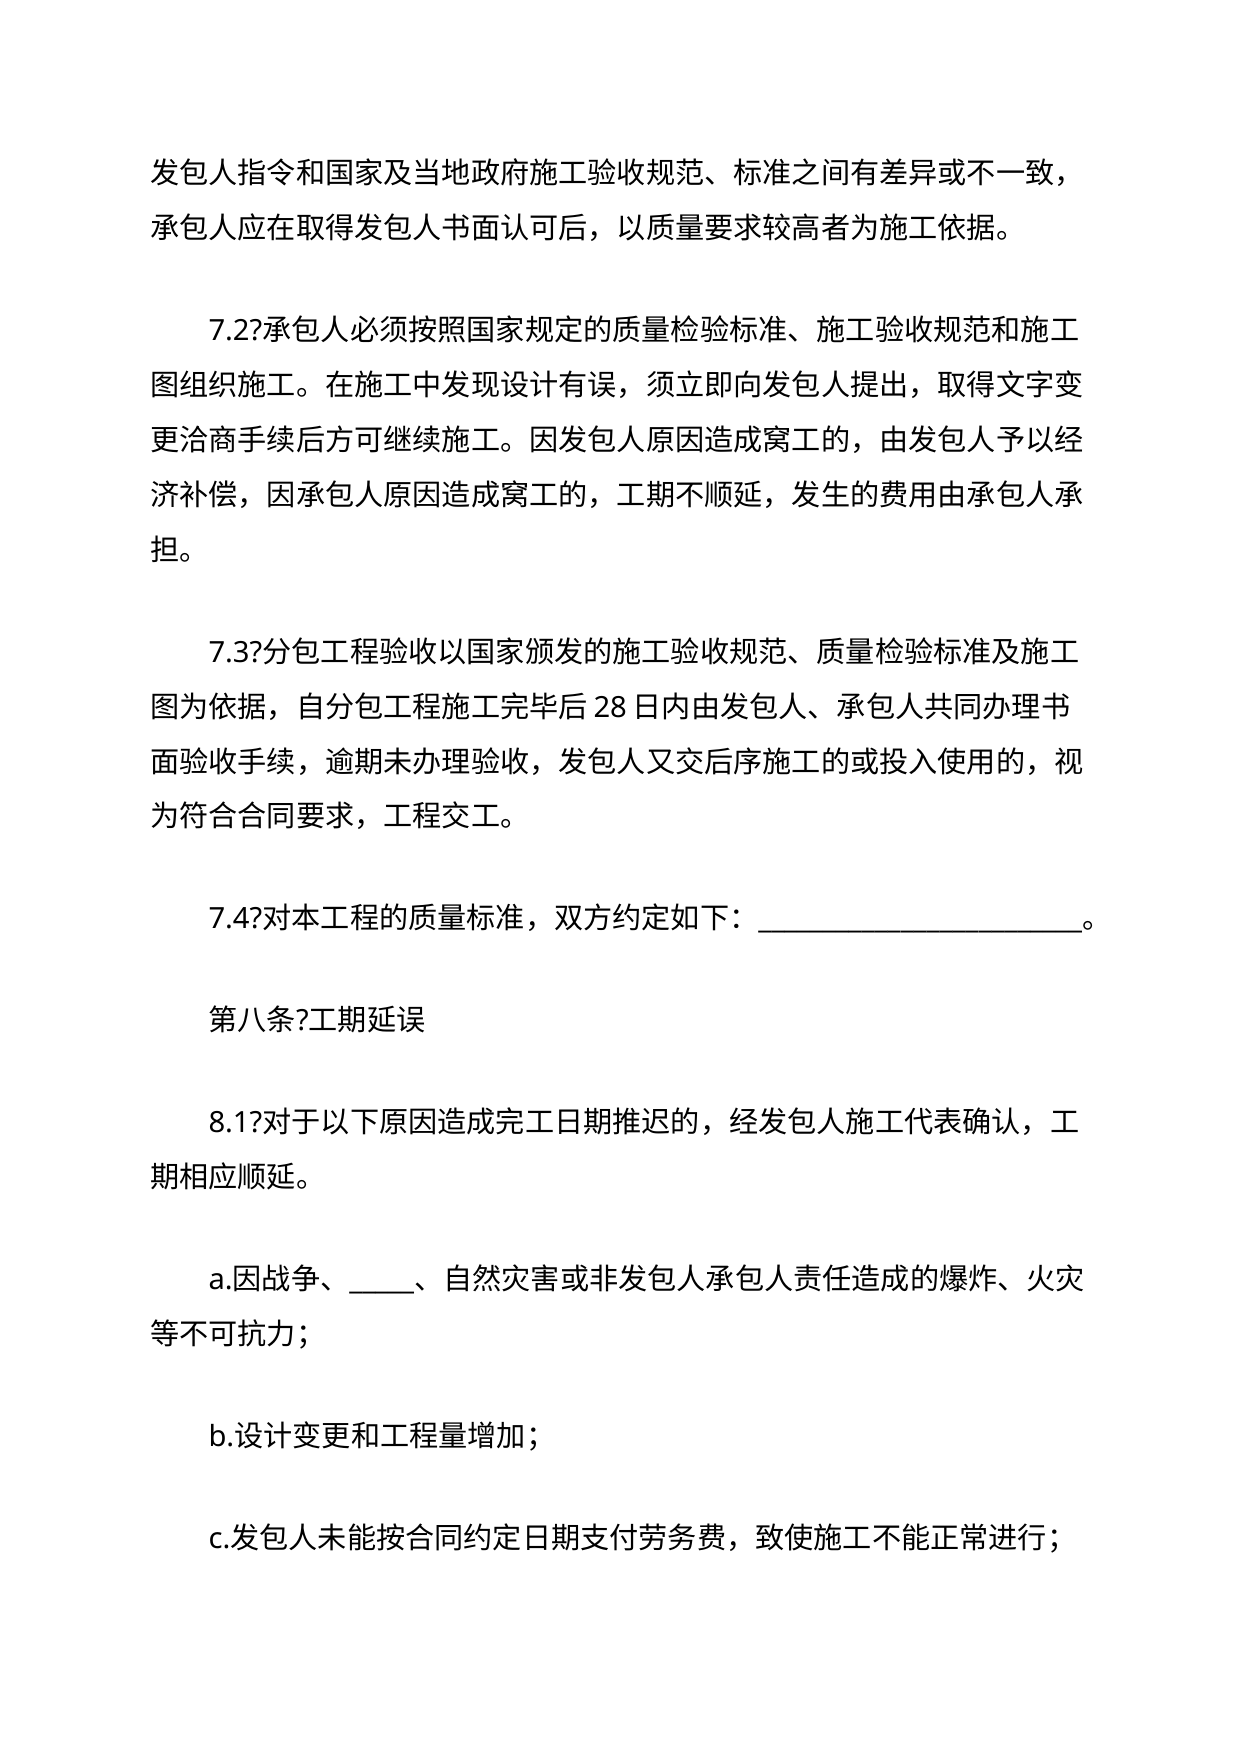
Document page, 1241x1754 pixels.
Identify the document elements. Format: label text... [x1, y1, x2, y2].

text 第八条?工期延误 [150, 997, 1090, 1039]
text 8.1?对于以下原因造成完工日期推迟的，经发包人施工代表确认，工期相应顺延。 [150, 1099, 1090, 1196]
text b.设计变更和工程量增加； [150, 1412, 1090, 1455]
text c.发包人未能按合同约定日期支付劳务费，致使施工不能正常进行； [150, 1514, 1090, 1557]
text a.因战争、_____、自然灾害或非发包人承包人责任造成的爆炸、火灾等不可抗力； [150, 1256, 1090, 1353]
text 7.3?分包工程验收以国家颁发的施工验收规范、质量检验标准及施工图为依据，自分包工程施工完毕后28日内由发包人、承包人共同办理书面验收手续，逾期未办理验收，发包人又交后序施工的或投入使用的，视为符合合同要求，工程交工。 [150, 628, 1090, 835]
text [150, 150, 1090, 247]
text 7.4?对本工程的质量标准，双方约定如下：_________________________。 [150, 895, 1090, 937]
text 7.2?承包人必须按照国家规定的质量检验标准、施工验收规范和施工图组织施工。在施工中发现设计有误，须立即向发包人提出，取得文字变更洽商手续后方可继续施工。因发包人原因造成窝工的，由发包人予以经济补偿，因承包人原因造成窝工的，工期不顺延，发生的费用由承包人承担。 [150, 307, 1090, 569]
